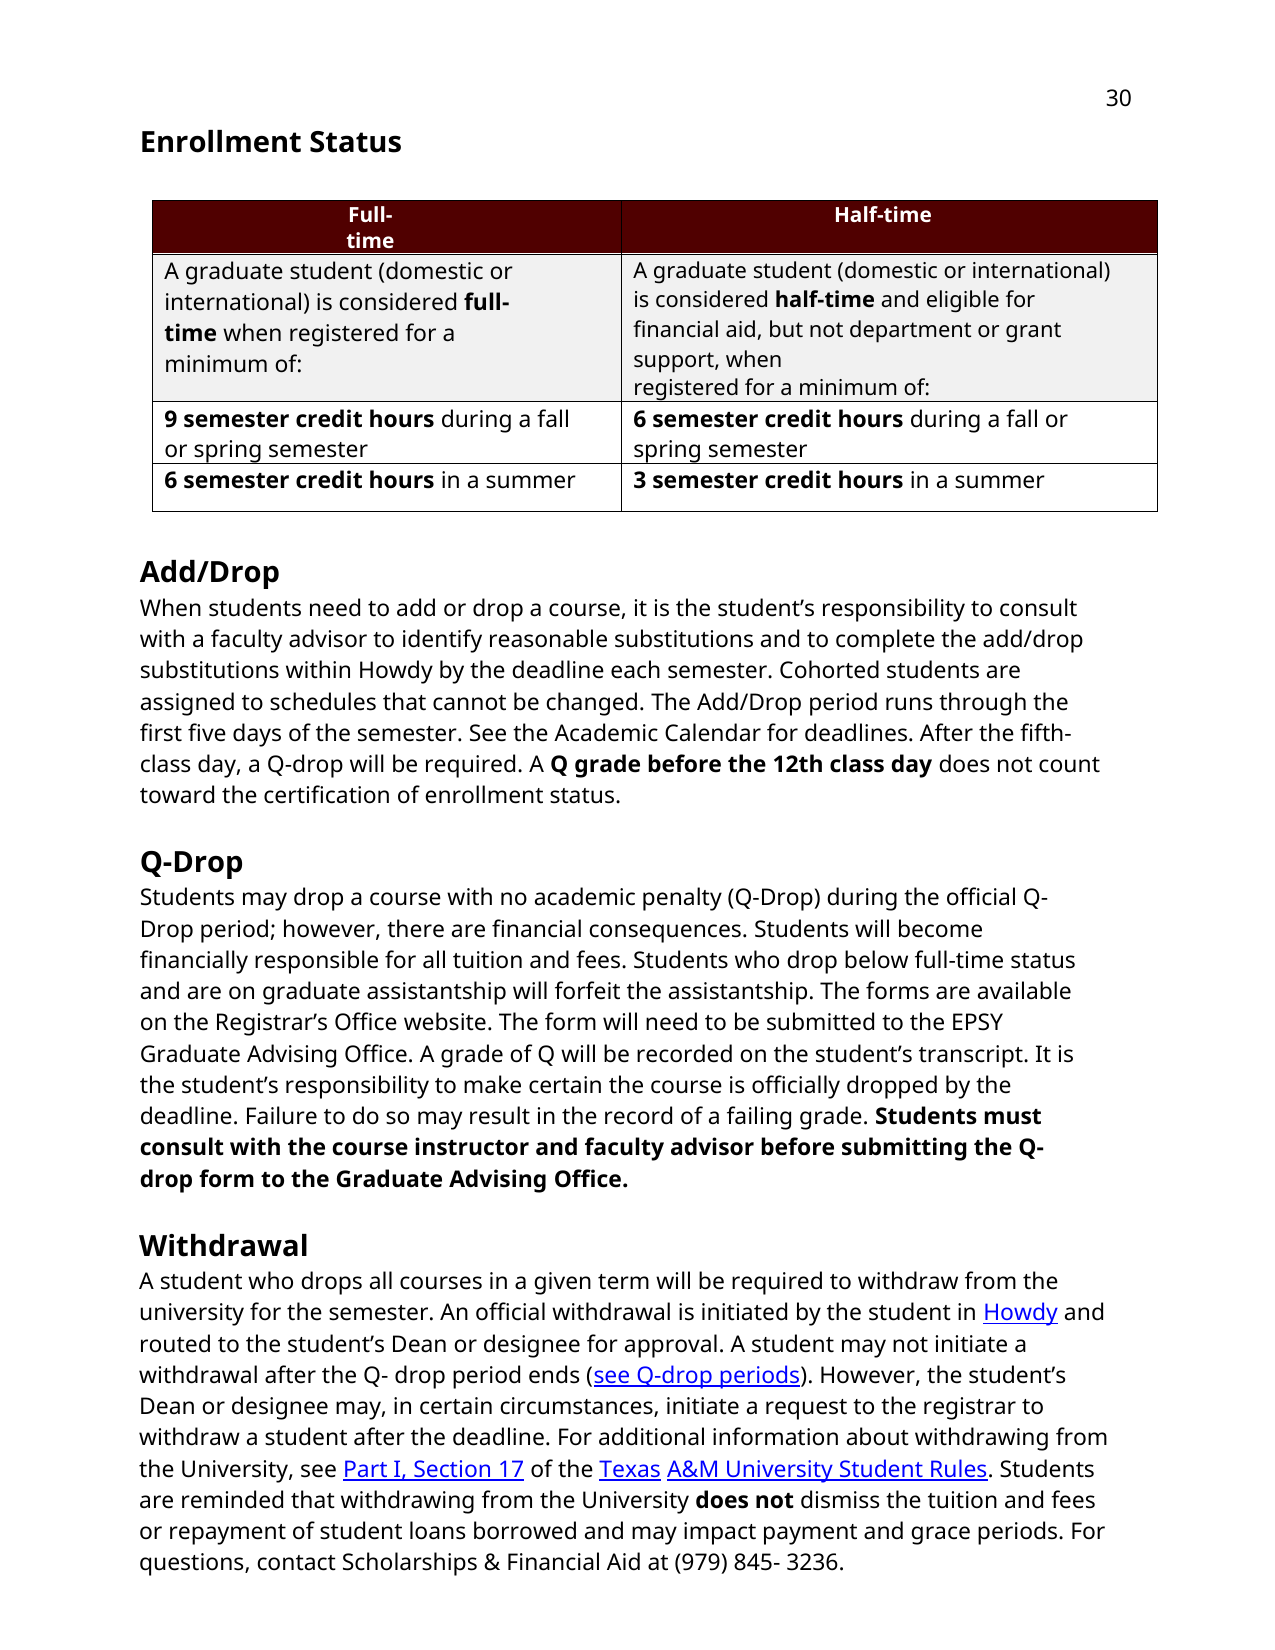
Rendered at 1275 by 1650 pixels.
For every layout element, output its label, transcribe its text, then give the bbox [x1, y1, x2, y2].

table_header Full-time [153, 201, 621, 253]
table_cell 6 semester credit hours in a summer [153, 464, 621, 511]
table_cell A graduate student (domestic or international) is considered half-time and eligible for financial aid, but not department or grant support, when registered for a minimum of: [622, 255, 1157, 401]
subtitle Withdrawal [139, 1225, 1219, 1265]
table_cell 6 semester credit hours during a fall or spring semester [622, 402, 1157, 463]
text When students need to add or drop a course, it is the student’s responsibility to consult with a faculty advisor to identify reasonable substitutions and to complete the add/drop substitutions within Howdy by the deadline each semester. Cohorted students are assigned to schedules that cannot be changed. The Add/Drop period runs through the first five days of the semester. See the Academic Calendar for deadlines. After the fifth-class day, a Q-drop will be required. A Q grade before the 12th class day does not count toward the certification of enrollment status. [139, 592, 1114, 810]
subtitle Enrollment Status [139, 121, 1219, 161]
table_header Half-time [622, 201, 1157, 253]
text Students may drop a course with no academic penalty (Q-Drop) during the official Q-Drop period; however, there are financial consequences. Students will become financially responsible for all tuition and fees. Students who drop below full-time status and are on graduate assistantship will forfeit the assistantship. The forms are available on the Registrar’s Office website. The form will need to be submitted to the EPSY Graduate Advising Office. A grade of Q will be recorded on the student’s transcript. It is the student’s responsibility to make certain the course is officially dropped by the deadline. Failure to do so may result in the record of a failing grade. Students must consult with the course instructor and faculty advisor before submitting the Q-drop form to the Graduate Advising Office. [139, 881, 1093, 1194]
subtitle Add/Drop [139, 552, 1219, 591]
table_cell 3 semester credit hours in a summer [622, 464, 1157, 511]
table_cell A graduate student (domestic or international) is considered full-time when registered for a minimum of: [153, 255, 621, 401]
table_cell 9 semester credit hours during a fall or spring semester [153, 402, 621, 463]
subtitle Q-Drop [139, 841, 1219, 881]
text A student who drops all courses in a given term will be required to withdraw from the university for the semester. An official withdrawal is initiated by the student in Howdy and routed to the student’s Dean or designee for approval. A student may not initiate a withdrawal after the Q- drop period ends (see Q-drop periods). However, the student’s Dean or designee may, in certain circumstances, initiate a request to the registrar to withdraw a student after the deadline. For additional information about withdrawing from the University, see Part I, Section 17 of the Texas A&M University Student Rules. Students are reminded that withdrawing from the University does not dismiss the tuition and fees or repayment of student loans borrowed and may impact payment and grace periods. For questions, contact Scholarships & Financial Aid at (979) 845- 3236. [139, 1265, 1113, 1577]
